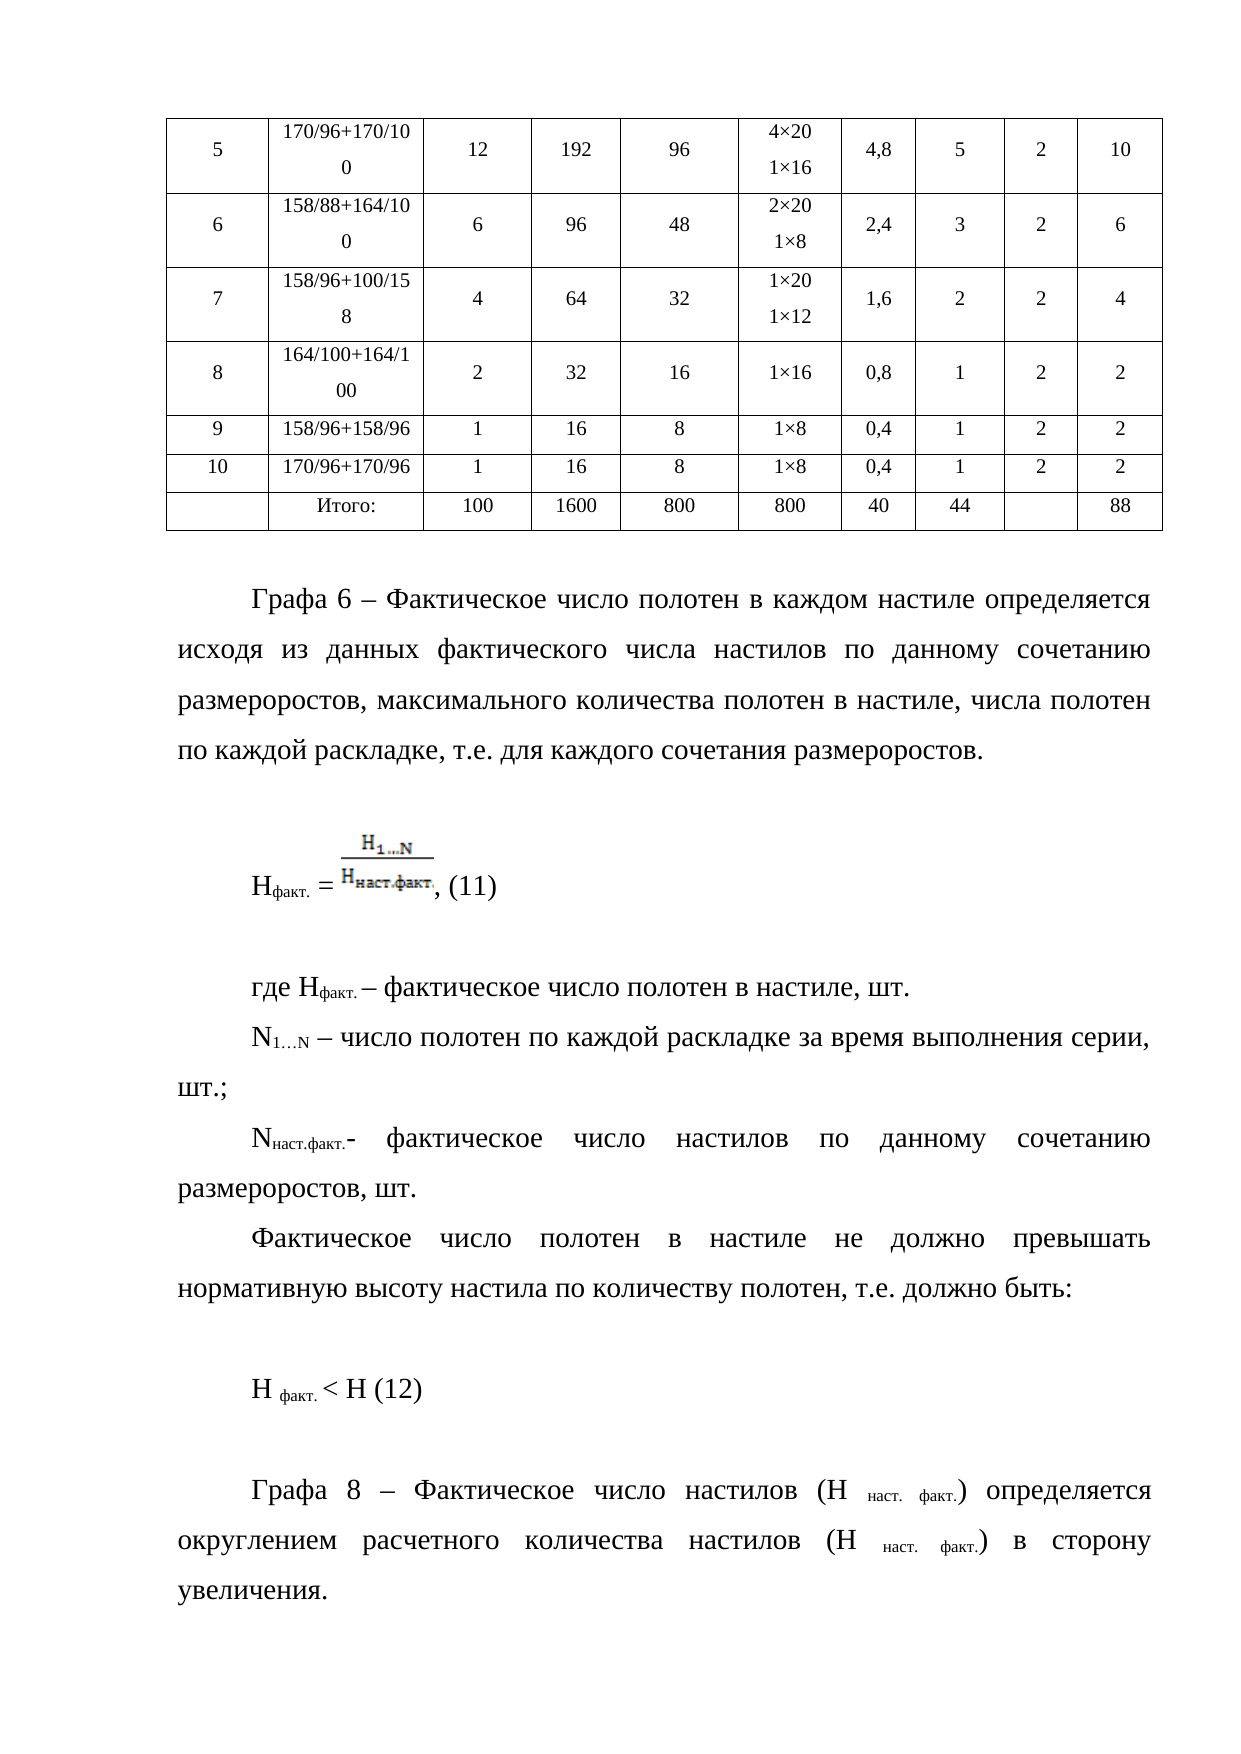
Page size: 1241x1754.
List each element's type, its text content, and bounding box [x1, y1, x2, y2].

text Nнаст.факт.- фактическое число настилов по данному сочетанию размероростов, шт. [177, 1120, 1152, 1203]
table_cell 2 [424, 342, 531, 415]
table_cell 100 [424, 493, 531, 530]
table_cell 3 [916, 194, 1004, 267]
table_cell 170/96+170/100 [269, 119, 423, 192]
table_cell 2,4 [842, 194, 915, 267]
table_cell 164/100+164/100 [269, 342, 423, 415]
table_cell 9 [167, 416, 268, 453]
table_cell 96 [621, 119, 738, 192]
table_cell 2 [1005, 416, 1077, 453]
table_cell 0,8 [842, 342, 915, 415]
table_cell 10 [1078, 119, 1162, 192]
table_cell 2 [1005, 342, 1077, 415]
table_cell 6 [424, 194, 531, 267]
table_cell 1600 [532, 493, 620, 530]
table_cell 10 [167, 455, 268, 492]
table_cell 44 [916, 493, 1004, 530]
table_cell 2 [1005, 194, 1077, 267]
table_cell 2×20 1×8 [739, 194, 841, 267]
table_cell 48 [621, 194, 738, 267]
text Нфакт. = , (11) [177, 833, 1152, 902]
table_cell 40 [842, 493, 915, 530]
table_cell 4×20 1×16 [739, 119, 841, 192]
table_cell 8 [621, 455, 738, 492]
table_cell 170/96+170/96 [269, 455, 423, 492]
table_cell [167, 493, 268, 530]
table_cell 64 [532, 268, 620, 341]
table_cell 16 [532, 416, 620, 453]
text Фактическое число полотен в настиле не должно превышать нормативную высоту настила по количеству полотен, т.е. должно быть: [177, 1220, 1152, 1304]
table_cell 1 [424, 416, 531, 453]
table_cell 88 [1078, 493, 1162, 530]
table_cell 158/96+100/158 [269, 268, 423, 341]
picture [341, 832, 434, 896]
table_cell 800 [621, 493, 738, 530]
table_cell 2 [1005, 268, 1077, 341]
table_cell 1×8 [739, 416, 841, 453]
table_cell 4 [1078, 268, 1162, 341]
table_cell 0,4 [842, 416, 915, 453]
text Н факт. < Н (12) [177, 1371, 1152, 1405]
table_cell [1005, 493, 1077, 530]
text где Нфакт. – фактическое число полотен в настиле, шт. [177, 969, 1152, 1002]
text N1…N – число полотен по каждой раскладке за время выполнения серии, шт.; [177, 1019, 1152, 1103]
table_cell 2 [1078, 416, 1162, 453]
table_cell 1 [424, 455, 531, 492]
table_cell 158/96+158/96 [269, 416, 423, 453]
table_cell 8 [621, 416, 738, 453]
table_cell 0,4 [842, 455, 915, 492]
table_cell 1,6 [842, 268, 915, 341]
table_cell 16 [532, 455, 620, 492]
table_cell 6 [167, 194, 268, 267]
table_cell 32 [532, 342, 620, 415]
table_cell 1 [916, 416, 1004, 453]
table_cell 1 [916, 342, 1004, 415]
table_cell 4 [424, 268, 531, 341]
table_cell 1 [916, 455, 1004, 492]
table_cell 4,8 [842, 119, 915, 192]
table_cell 32 [621, 268, 738, 341]
table_cell 2 [1005, 119, 1077, 192]
table_cell 16 [621, 342, 738, 415]
table_cell 2 [1078, 455, 1162, 492]
table_cell 5 [167, 119, 268, 192]
table_cell 5 [916, 119, 1004, 192]
table_cell 96 [532, 194, 620, 267]
table_cell 1×20 1×12 [739, 268, 841, 341]
table_cell 2 [1078, 342, 1162, 415]
table_cell 8 [167, 342, 268, 415]
table_cell 6 [1078, 194, 1162, 267]
table_cell 12 [424, 119, 531, 192]
table_cell 2 [1005, 455, 1077, 492]
table_cell 800 [739, 493, 841, 530]
table_cell Итого: [269, 493, 423, 530]
table_cell 1×8 [739, 455, 841, 492]
text Графа 8 – Фактическое число настилов (Н наст. факт.) определяется округлением расчетного количества настилов (Н наст. факт.) в сторону увеличения. [177, 1472, 1152, 1606]
table_cell 192 [532, 119, 620, 192]
table_cell 1×16 [739, 342, 841, 415]
table_cell 7 [167, 268, 268, 341]
text Графа 6 – Фактическое число полотен в каждом настиле определяется исходя из данных фактического числа настилов по данному сочетанию размероростов, максимального количества полотен в настиле, числа полотен по каждой раскладке, т.е. для каждого сочетания размероростов. [177, 581, 1152, 766]
table_cell 158/88+164/100 [269, 194, 423, 267]
table_cell 2 [916, 268, 1004, 341]
